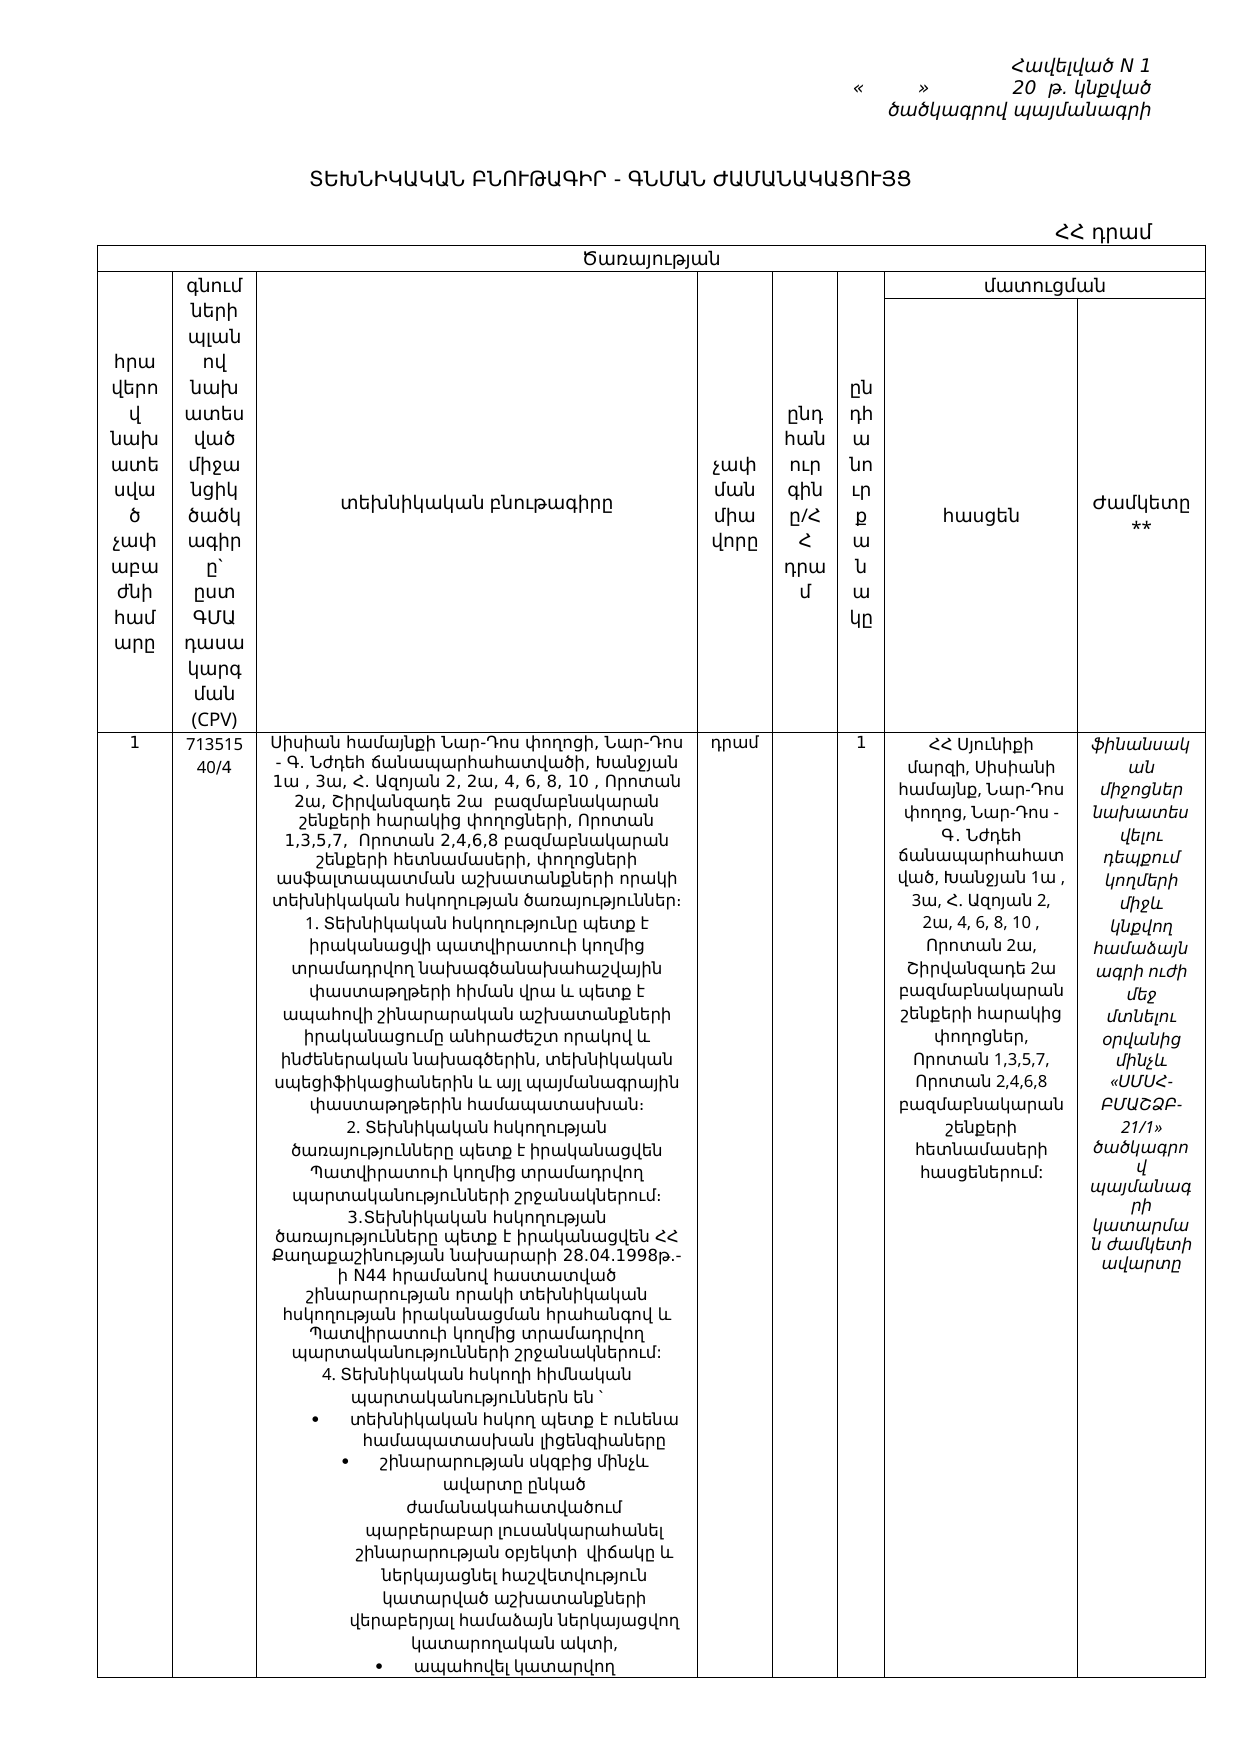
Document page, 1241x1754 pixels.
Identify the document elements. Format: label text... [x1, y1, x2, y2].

text ՀՀ դրամ [69, 192, 1152, 244]
table_cell ընդհանուր քանակը [838, 272, 884, 732]
table_cell 71351540/4 [173, 733, 256, 1677]
table_cell հասցեն [885, 299, 1077, 732]
table_cell դրամ [698, 733, 772, 1677]
table_header Ծառայության [98, 246, 1205, 271]
table_cell ընդհանուր գինը/ՀՀ դրամ [773, 272, 837, 732]
table_cell [773, 733, 837, 1677]
table_cell 1 [98, 733, 172, 1677]
text ՏԵԽՆԻԿԱԿԱՆ ԲՆՈՒԹԱԳԻՐ - ԳՆՄԱՆ ԺԱՄԱՆԱԿԱՑՈՒՅՑ [69, 167, 1152, 192]
table_cell տեխնիկական բնութագիրը [257, 272, 697, 732]
table_cell հրավերով նախատեսված չափաբաժնի համարը [98, 272, 172, 732]
table_cell Ժամկետը** [1078, 299, 1205, 732]
text ծածկագրով պայմանագրի [69, 99, 1152, 121]
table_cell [1078, 733, 1205, 1677]
table_cell չափման միավորը [698, 272, 772, 732]
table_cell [885, 733, 1077, 1677]
table_cell գնումների պլանով նախատեսված միջանցիկ ծածկագիրը` ըստ ԳՄԱ դասակարգման (CPV) [173, 272, 256, 732]
text Հավելված N 1 [69, 56, 1152, 77]
table_cell մատուցման [885, 272, 1205, 298]
text « » 20 թ. կնքված [69, 77, 1152, 99]
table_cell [257, 733, 697, 1677]
table_cell 1 [838, 733, 884, 1677]
